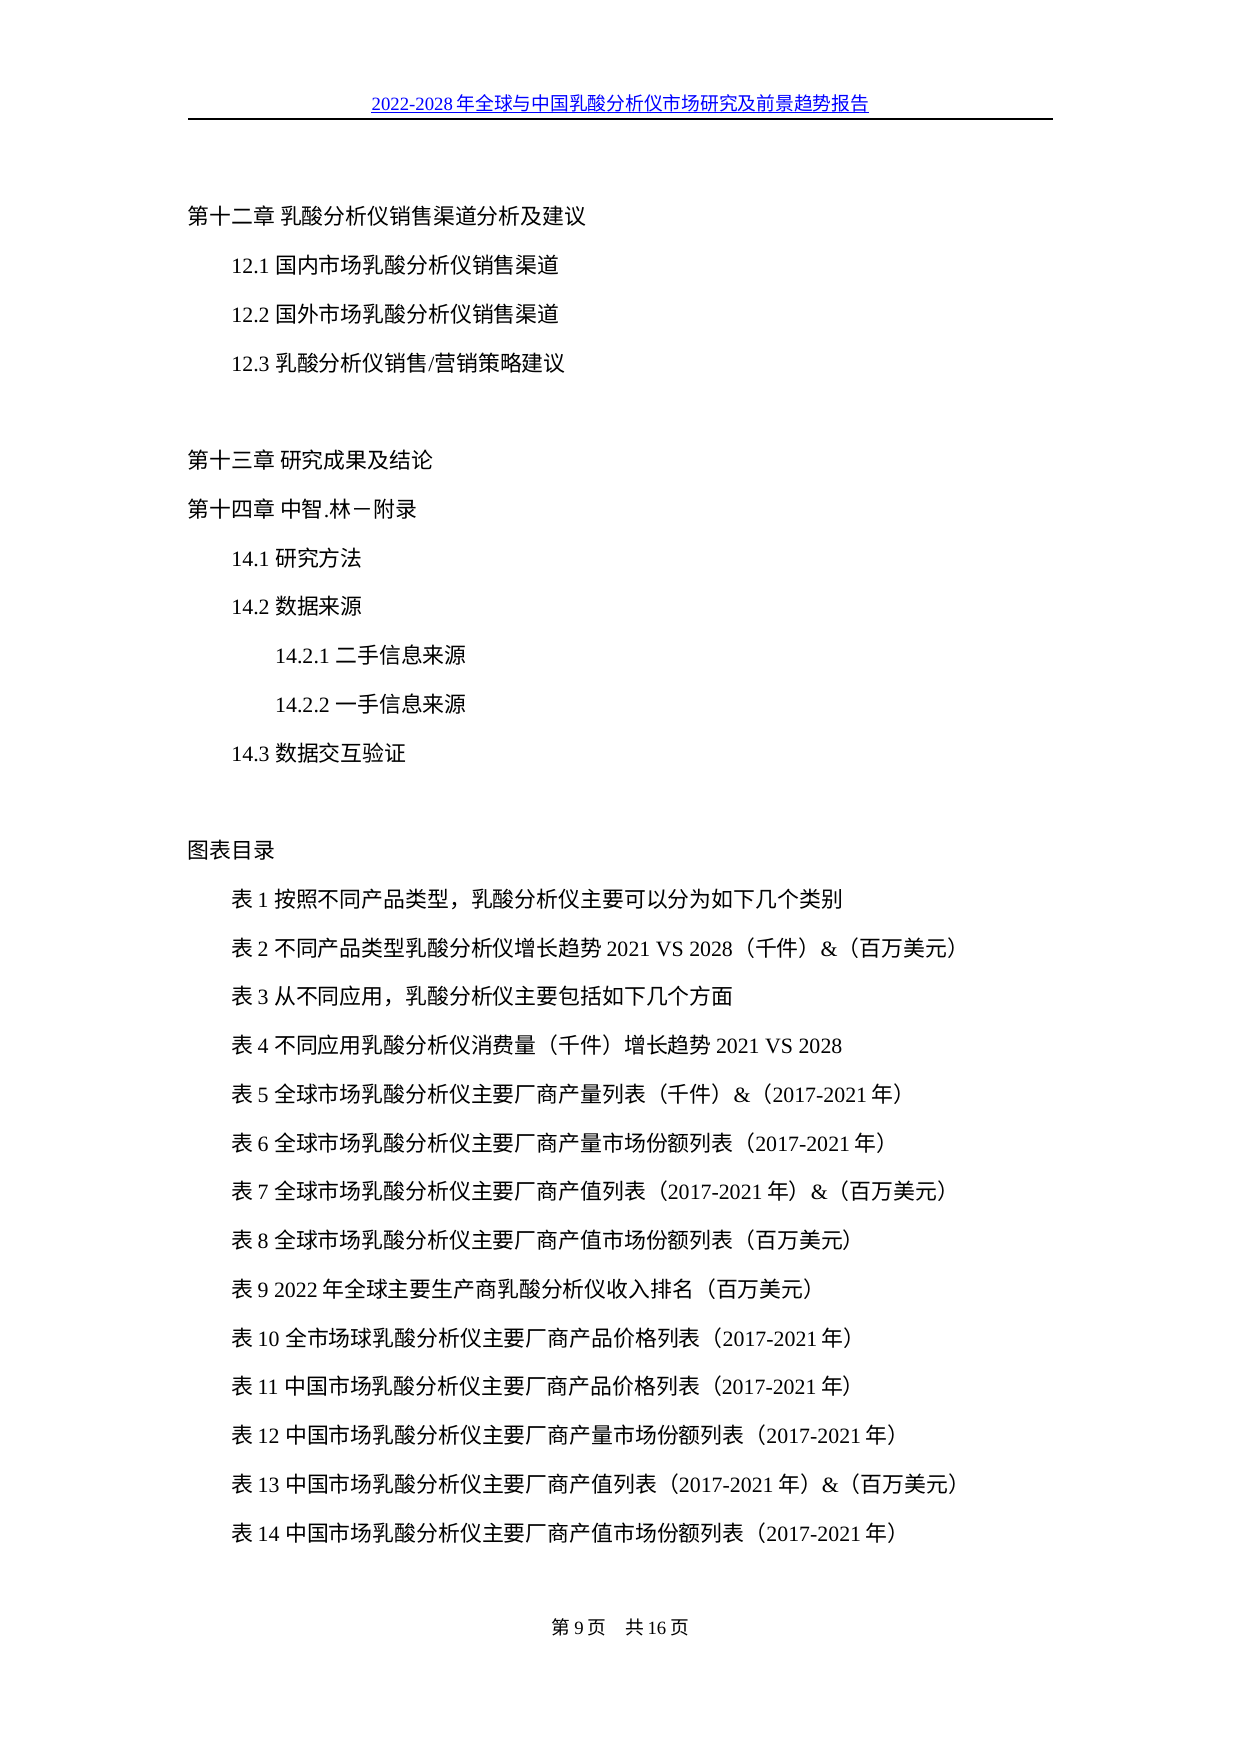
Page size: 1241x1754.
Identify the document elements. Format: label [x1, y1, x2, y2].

text [187, 150, 1053, 1548]
